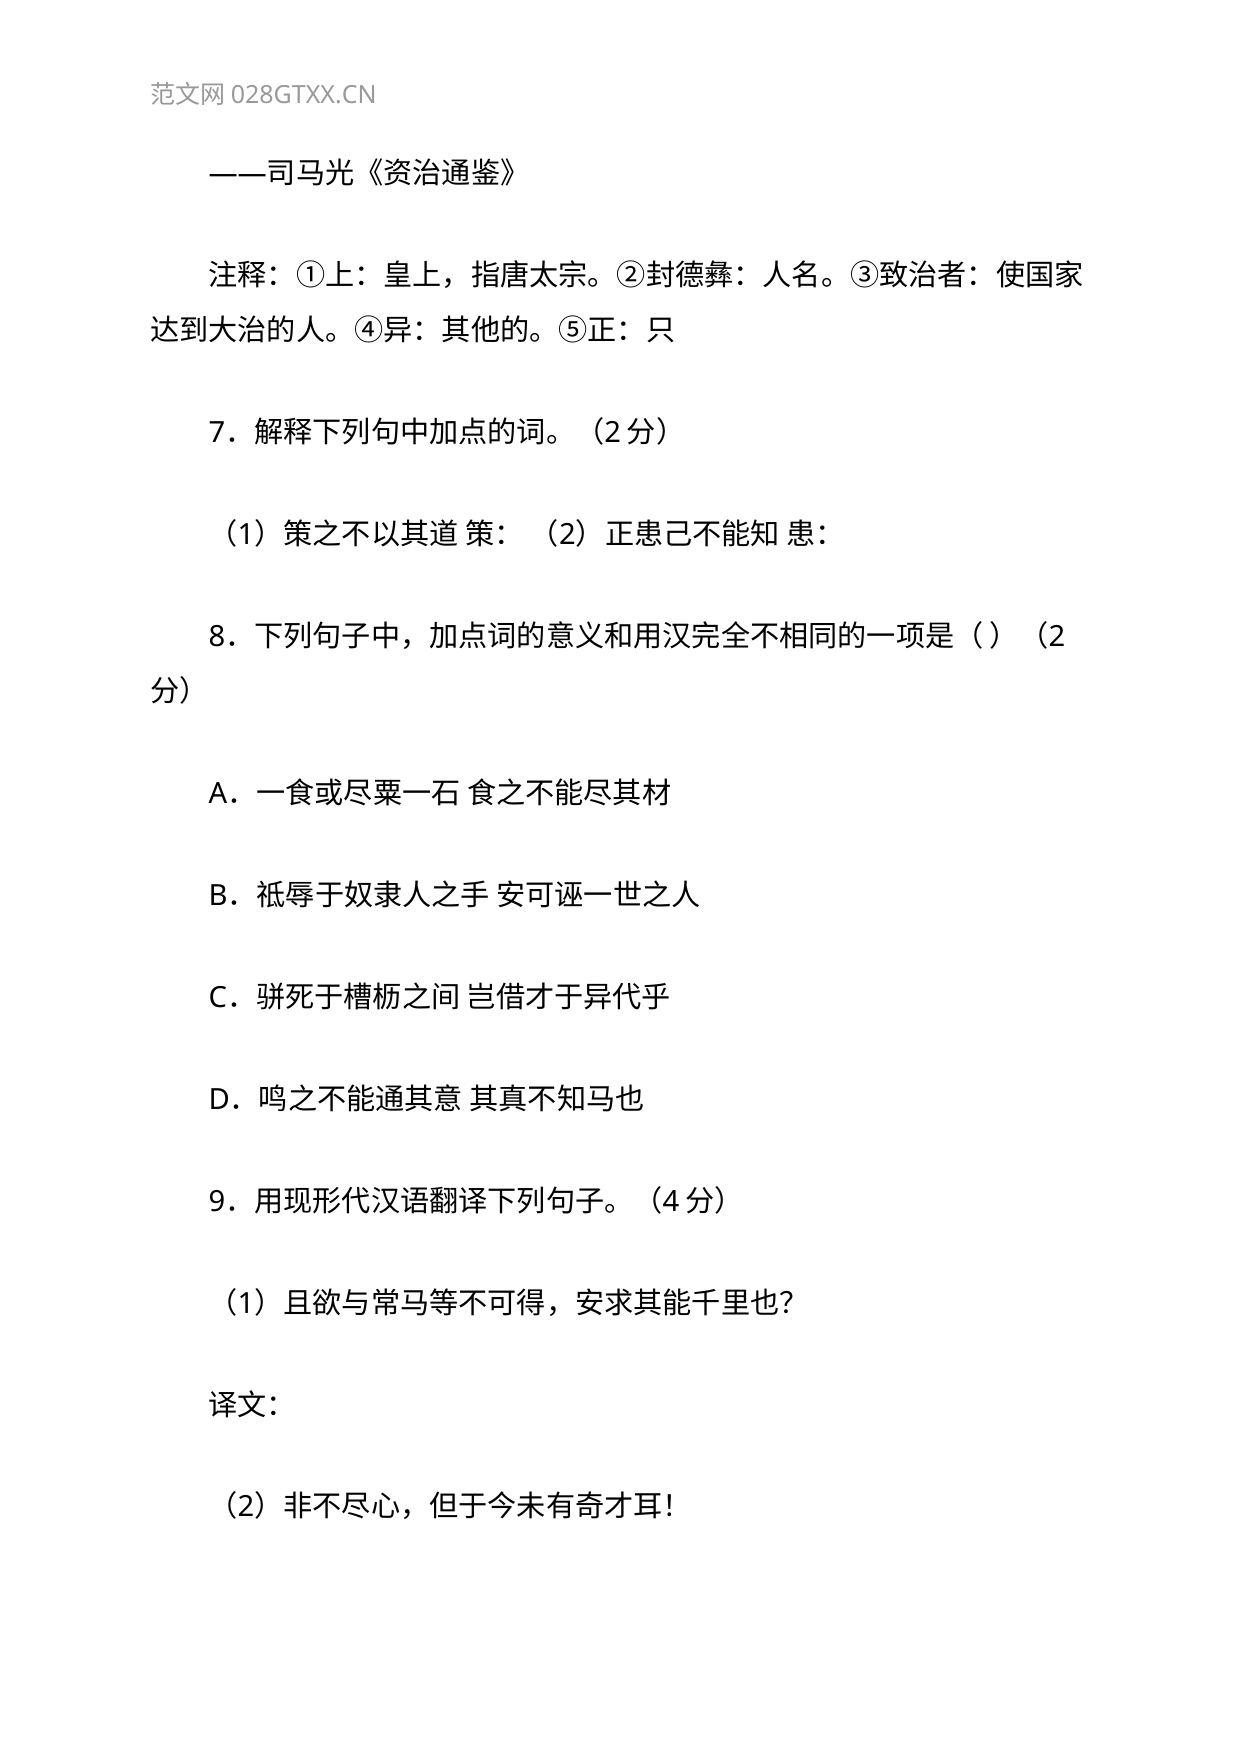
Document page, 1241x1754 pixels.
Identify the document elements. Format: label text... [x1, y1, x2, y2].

text B．祗辱于奴隶人之手 安可诬一世之人 [150, 871, 1090, 914]
text 8．下列句子中，加点词的意义和用汉完全不相同的一项是（ ）（2分） [150, 613, 1090, 710]
text 注释：①上：皇上，指唐太宗。②封德彝：人名。③致治者：使国家达到大治的人。④异：其他的。⑤正：只 [150, 252, 1090, 349]
text （1）策之不以其道 策： （2）正患己不能知 患： [150, 511, 1090, 553]
text D．鸣之不能通其意 其真不知马也 [150, 1075, 1090, 1118]
text A．一食或尽粟一石 食之不能尽其材 [150, 769, 1090, 812]
text C．骈死于槽枥之间 岂借才于异代乎 [150, 973, 1090, 1016]
text ——司马光《资治通鉴》 [150, 150, 1090, 192]
text 译文： [150, 1381, 1090, 1423]
text （1）且欲与常马等不可得，安求其能千里也？ [150, 1279, 1090, 1322]
text 9．用现形代汉语翻译下列句子。（4分） [150, 1177, 1090, 1220]
text （2）非不尽心，但于今未有奇才耳！ [150, 1483, 1090, 1525]
text 7．解释下列句中加点的词。（2分） [150, 409, 1090, 451]
